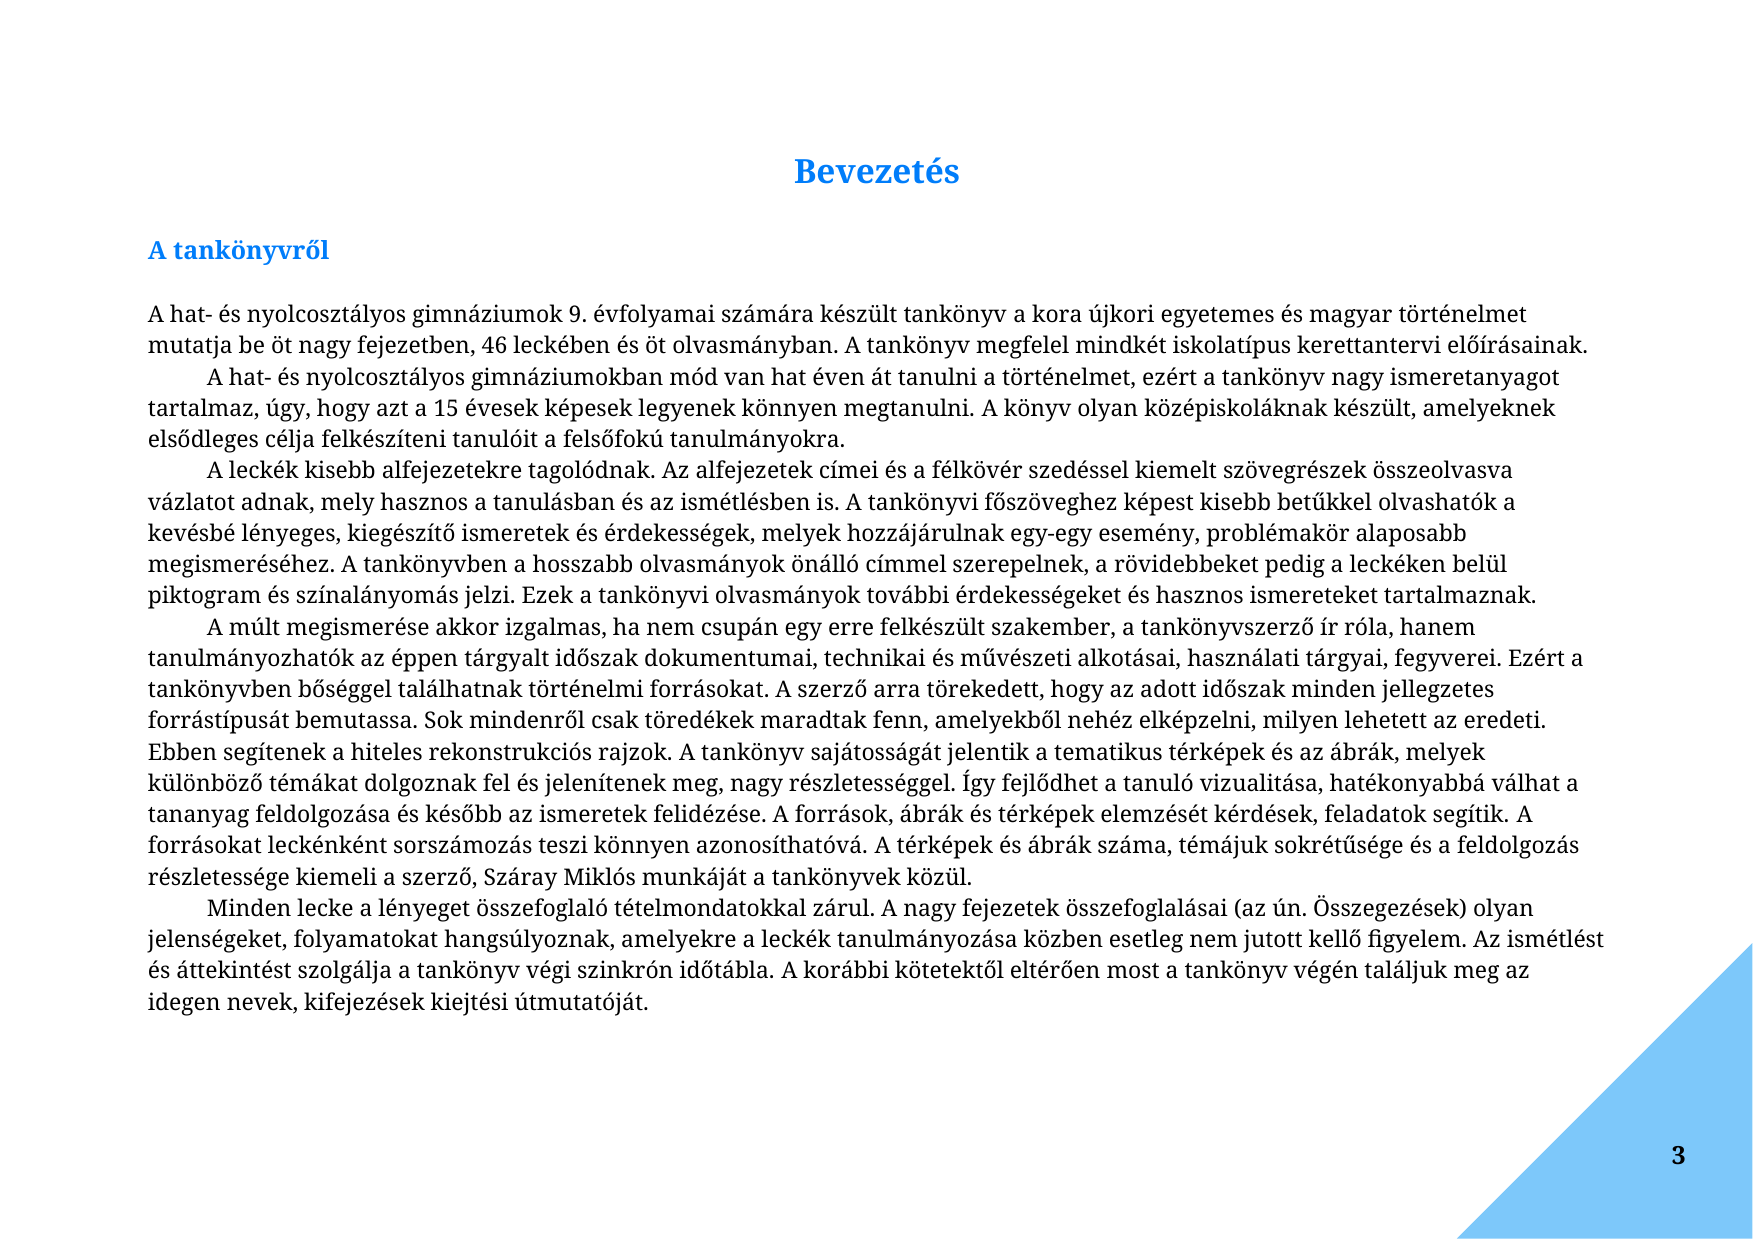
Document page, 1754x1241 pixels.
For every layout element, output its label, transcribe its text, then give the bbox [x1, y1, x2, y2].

text A múlt megismerése akkor izgalmas, ha nem csupán egy erre felkészült szakember, a tankönyvszerző ír róla, hanem tanulmányozhatók az éppen tárgyalt időszak dokumentumai, technikai és művészeti alkotásai, használati tárgyai, fegyverei. Ezért a tankönyvben bőséggel találhatnak történelmi forrásokat. A szerző arra törekedett, hogy az adott időszak minden jellegzetes forrástípusát bemutassa. Sok mindenről csak töredékek maradtak fenn, amelyekből nehéz elképzelni, milyen lehetett az eredeti. Ebben segítenek a hiteles rekonstrukciós rajzok. A tankönyv sajátosságát jelentik a tematikus térképek és az ábrák, melyek különböző témákat dolgoznak fel és jelenítenek meg, nagy részletességgel. Így fejlődhet a tanuló vizualitása, hatékonyabbá válhat a tananyag feldolgozása és később az ismeretek felidézése. A források, ábrák és térképek elemzését kérdések, feladatok segítik. A forrásokat leckénként sorszámozás teszi könnyen azonosíthatóvá. A térképek és ábrák száma, témájuk sokrétűsége és a feldolgozás részletessége kiemeli a szerző, Száray Miklós munkáját a tankönyvek közül. [148, 611, 1606, 892]
text Minden lecke a lényeget összefoglaló tételmondatokkal zárul. A nagy fejezetek összefoglalásai (az ún. Összegezések) olyan jelenségeket, folyamatokat hangsúlyoznak, amelyekre a leckék tanulmányozása közben esetleg nem jutott kellő figyelem. Az ismétlést és áttekintést szolgálja a tankönyv végi szinkrón időtábla. A korábbi kötetektől eltérően most a tankönyv végén találjuk meg az idegen nevek, kifejezések kiejtési útmutatóját. [148, 892, 1606, 1017]
text A hat- és nyolcosztályos gimnáziumokban mód van hat éven át tanulni a történelmet, ezért a tankönyv nagy ismeretanyagot tartalmaz, úgy, hogy azt a 15 évesek képesek legyenek könnyen megtanulni. A könyv olyan középiskoláknak készült, amelyeknek elsődleges célja felkészíteni tanulóit a felsőfokú tanulmányokra. [148, 361, 1606, 454]
subtitle Bevezetés [148, 148, 1606, 193]
text A tankönyvről [148, 233, 1606, 267]
text A hat- és nyolcosztályos gimnáziumok 9. évfolyamai számára készült tankönyv a kora újkori egyetemes és magyar történelmet mutatja be öt nagy fejezetben, 46 leckében és öt olvasmányban. A tankönyv megfelel mindkét iskolatípus kerettantervi előírásainak. [148, 298, 1606, 361]
text A leckék kisebb alfejezetekre tagolódnak. Az alfejezetek címei és a félkövér szedéssel kiemelt szövegrészek összeolvasva vázlatot adnak, mely hasznos a tanulásban és az ismétlésben is. A tankönyvi főszöveghez képest kisebb betűkkel olvashatók a kevésbé lényeges, kiegészítő ismeretek és érdekességek, melyek hozzájárulnak egy-egy esemény, problémakör alaposabb megismeréséhez. A tankönyvben a hosszabb olvasmányok önálló címmel szerepelnek, a rövidebbeket pedig a leckéken belül piktogram és színalányomás jelzi. Ezek a tankönyvi olvasmányok további érdekességeket és hasznos ismereteket tartalmaznak. [148, 454, 1606, 611]
